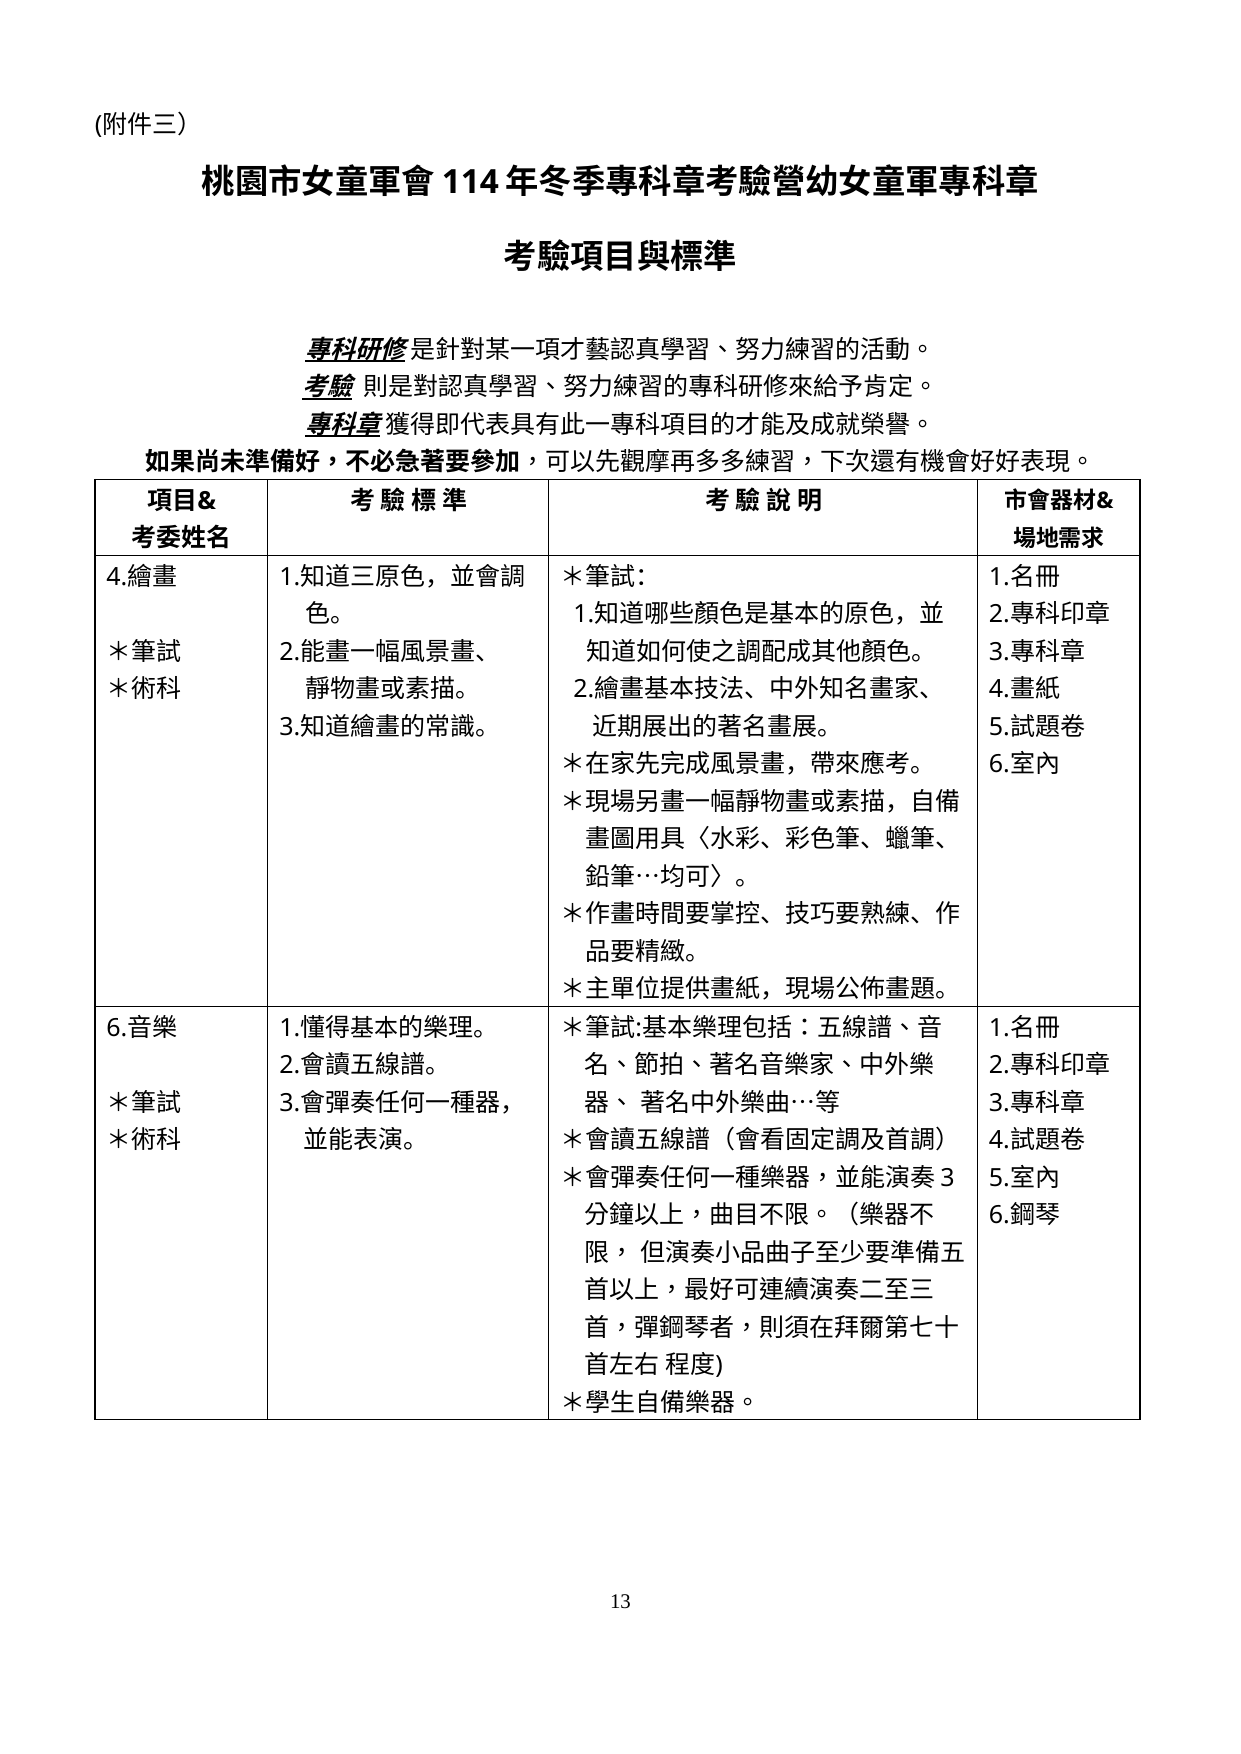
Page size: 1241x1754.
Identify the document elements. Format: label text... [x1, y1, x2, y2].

table_cell 1.懂得基本的樂理。 2.會讀五線譜。 3.會彈奏任何一種器， 並能表演。 [268, 1007, 548, 1419]
text 專科研修 是針對某一項才藝認真學習、努力練習的活動。 [94, 329, 1146, 366]
text 專科章 獲得即代表具有此一專科項目的才能及成就榮譽。 [94, 404, 1146, 441]
text 如果尚未準備好，不必急著要參加，可以先觀摩再多多練習，下次還有機會好好表現。 [94, 441, 1146, 479]
text 考驗 則是對認真學習、努力練習的專科研修來給予肯定。 [94, 366, 1146, 404]
table_header 市會器材& 場地需求 [978, 480, 1139, 555]
table_header 考 驗 說 明 [549, 480, 977, 555]
table_cell 4.繪畫 ＊筆試 ＊術科 [96, 556, 267, 1006]
text 考驗項目與標準 [94, 216, 1146, 291]
table_cell 1.知道三原色，並會調 色。 2.能畫一幅風景畫、 靜物畫或素描。 3.知道繪畫的常識。 [268, 556, 548, 1006]
text 桃園市女童軍會114年冬季專科章考驗營幼女童軍專科章 [94, 141, 1146, 216]
text (附件三） [94, 104, 1146, 141]
table_cell ＊筆試:基本樂理包括：五線譜、音 名、節拍、著名音樂家、中外樂器、 著名中外樂曲…等 ＊會讀五線譜（會看固定調及首調） ＊會彈奏任何一種樂器，並能演奏3 分鐘以上，曲目不限。（樂器不限， 但演奏小品曲子至少要準備五首以上，最好可連續演奏二至三首，彈鋼琴者，則須在拜爾第七十首左右 程度) ＊學生自備樂器。 [549, 1007, 977, 1419]
table_cell 1.名冊 2.專科印章 3.專科章 4.試題卷 5.室內 6.鋼琴 [978, 1007, 1139, 1419]
table_cell 6.音樂 ＊筆試 ＊術科 [96, 1007, 267, 1419]
table_cell 1.名冊 2.專科印章 3.專科章 4.畫紙 5.試題卷 6.室內 [978, 556, 1139, 1006]
table_cell ＊筆試： 1.知道哪些顏色是基本的原色，並 知道如何使之調配成其他顏色。 2.繪畫基本技法、中外知名畫家、 近期展出的著名畫展。 ＊在家先完成風景畫，帶來應考。 ＊現場另畫一幅靜物畫或素描，自備畫圖用具〈水彩、彩色筆、蠟筆、鉛筆…均可〉。 ＊作畫時間要掌控、技巧要熟練、作品要精緻。 ＊主單位提供畫紙，現場公佈畫題。 [549, 556, 977, 1006]
table_header 項目& 考委姓名 [96, 480, 267, 555]
table_header 考 驗 標 準 [268, 480, 548, 555]
